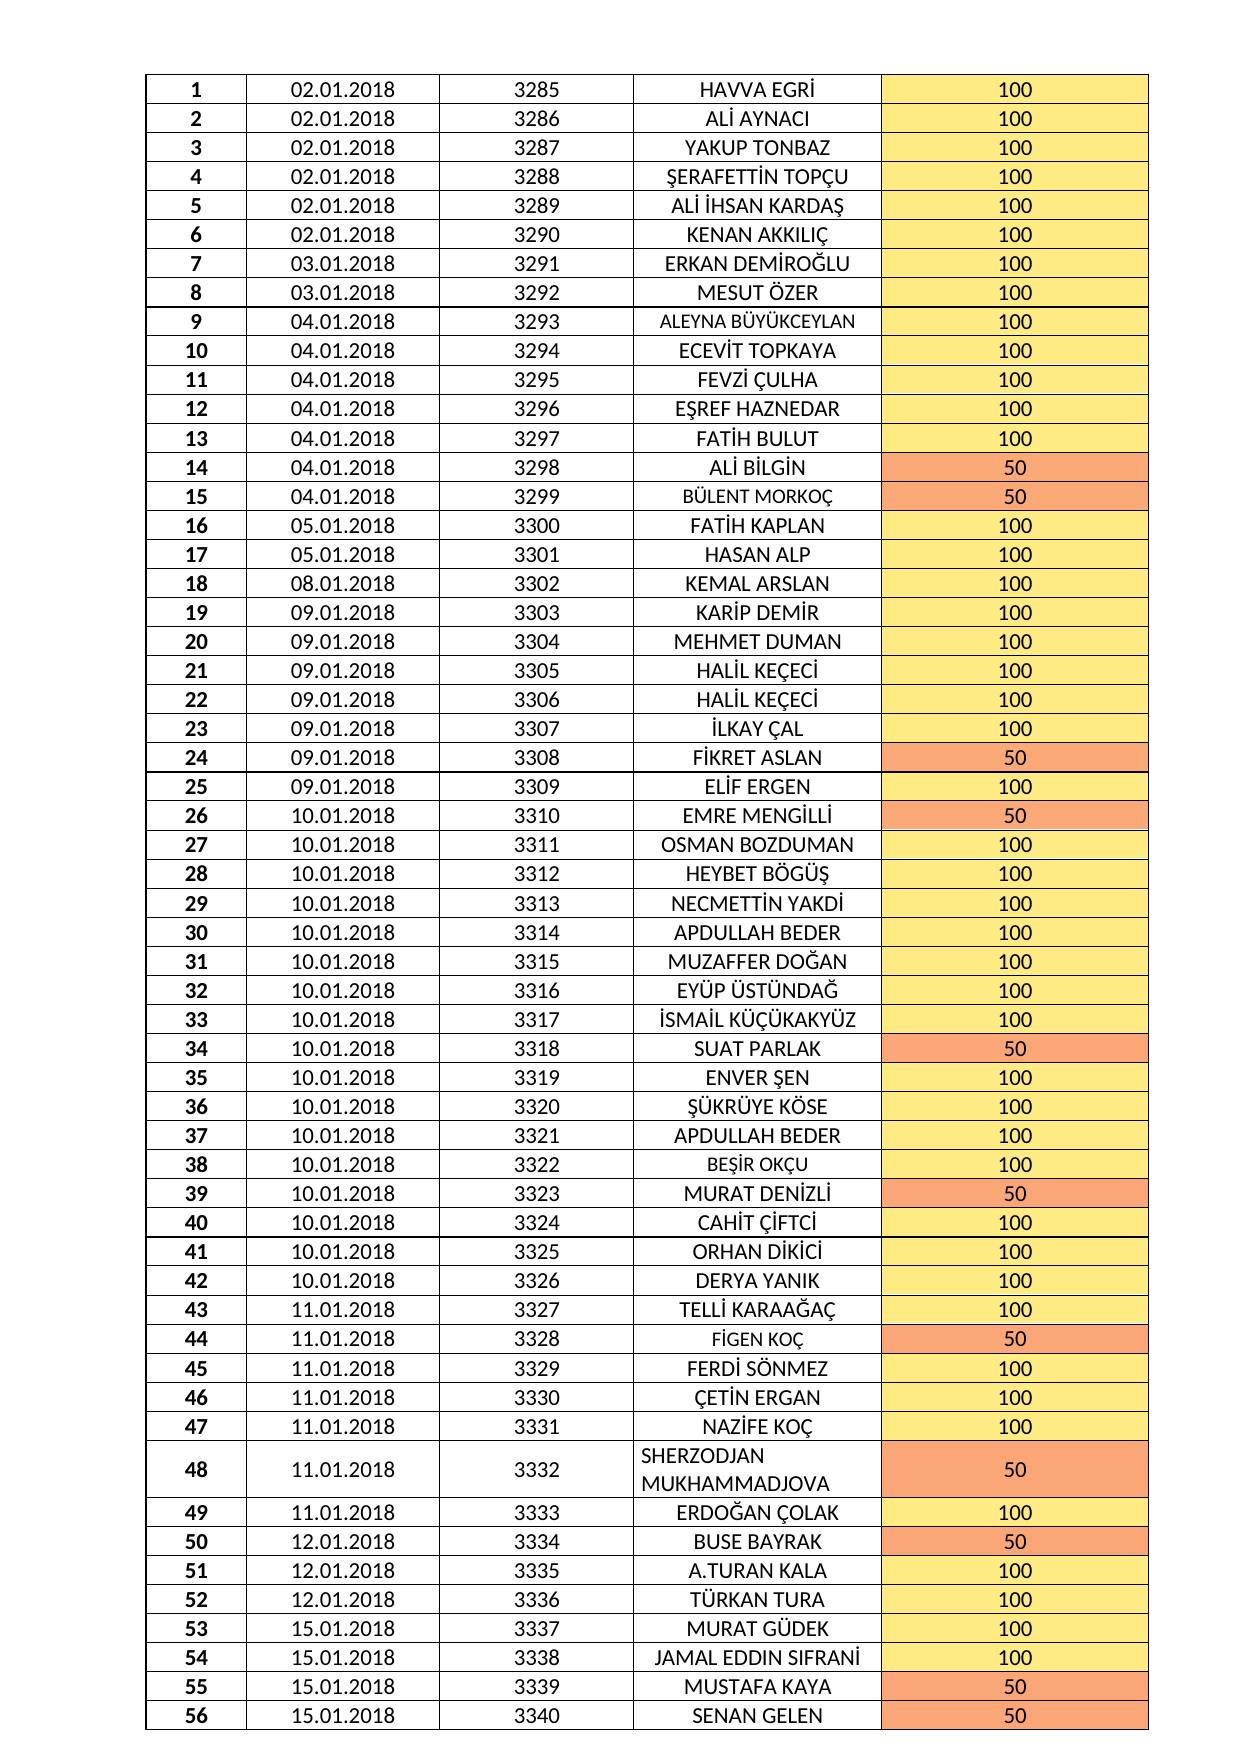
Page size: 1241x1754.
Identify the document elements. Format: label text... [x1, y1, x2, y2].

table_cell 100 [882, 220, 1148, 248]
table_cell 100 [882, 162, 1148, 190]
table_cell TÜRKAN TURA [634, 1585, 881, 1613]
table_cell ALİ BİLGİN [634, 453, 881, 481]
table_cell 10.01.2018 [247, 1034, 439, 1062]
table_cell 43 [147, 1296, 246, 1323]
table_cell NAZİFE KOÇ [634, 1412, 881, 1440]
table_cell 21 [147, 656, 246, 684]
table_cell 100 [882, 773, 1148, 800]
table_cell 3298 [440, 453, 633, 481]
table_cell 02.01.2018 [247, 220, 439, 248]
table_cell 50 [882, 801, 1148, 829]
table_cell 31 [147, 947, 246, 975]
table_cell 47 [147, 1412, 246, 1440]
table_cell 3296 [440, 395, 633, 423]
table_cell MURAT DENİZLİ [634, 1179, 881, 1207]
table_cell MURAT GÜDEK [634, 1614, 881, 1642]
table_cell 52 [147, 1585, 246, 1613]
table_cell 3321 [440, 1121, 633, 1149]
table_cell 3301 [440, 540, 633, 568]
table_cell MESUT ÖZER [634, 278, 881, 306]
table_cell 50 [882, 1441, 1148, 1497]
table_cell 05.01.2018 [247, 540, 439, 568]
table_cell FİKRET ASLAN [634, 743, 881, 771]
table_cell 3330 [440, 1383, 633, 1411]
table_header 100 [882, 75, 1148, 103]
table_cell APDULLAH BEDER [634, 1121, 881, 1149]
table_cell 10 [147, 336, 246, 364]
table_cell 49 [147, 1498, 246, 1526]
table_cell BUSE BAYRAK [634, 1527, 881, 1555]
table_cell 15.01.2018 [247, 1643, 439, 1671]
table_cell 02.01.2018 [247, 162, 439, 190]
table_cell 10.01.2018 [247, 860, 439, 888]
table_cell 3293 [440, 308, 633, 335]
table_cell 37 [147, 1121, 246, 1149]
table_cell TELLİ KARAAĞAÇ [634, 1296, 881, 1323]
table_cell 100 [882, 104, 1148, 132]
table_cell 04.01.2018 [247, 453, 439, 481]
table_cell 3315 [440, 947, 633, 975]
table_cell 100 [882, 1005, 1148, 1033]
table_cell 04.01.2018 [247, 424, 439, 452]
table_cell 3311 [440, 831, 633, 858]
table_cell 44 [147, 1325, 246, 1353]
table_cell 3308 [440, 743, 633, 771]
table_cell 3340 [440, 1701, 633, 1729]
table_cell 02.01.2018 [247, 191, 439, 219]
table_cell ALİ İHSAN KARDAŞ [634, 191, 881, 219]
table_cell 28 [147, 860, 246, 888]
table_cell BEŞİR OKÇU [634, 1150, 881, 1178]
table_cell 14 [147, 453, 246, 481]
table_header HAVVA EGRİ [634, 75, 881, 103]
table_cell 04.01.2018 [247, 308, 439, 335]
table_cell 09.01.2018 [247, 714, 439, 742]
table_cell 3325 [440, 1238, 633, 1265]
table_cell 7 [147, 249, 246, 277]
table_cell 100 [882, 831, 1148, 858]
table_cell 09.01.2018 [247, 743, 439, 771]
table_cell KENAN AKKILIÇ [634, 220, 881, 248]
table_cell 50 [882, 743, 1148, 771]
table_cell 19 [147, 598, 246, 626]
table_cell 6 [147, 220, 246, 248]
table_cell 11.01.2018 [247, 1383, 439, 1411]
table_cell ENVER ŞEN [634, 1063, 881, 1091]
table_cell 3312 [440, 860, 633, 888]
table_cell FEVZİ ÇULHA [634, 366, 881, 393]
table_cell 30 [147, 918, 246, 946]
table_cell 56 [147, 1701, 246, 1729]
table_cell SUAT PARLAK [634, 1034, 881, 1062]
table_cell 3297 [440, 424, 633, 452]
table_cell 3317 [440, 1005, 633, 1033]
table_cell 39 [147, 1179, 246, 1207]
table_cell 10.01.2018 [247, 947, 439, 975]
table_cell 16 [147, 511, 246, 539]
table_cell 27 [147, 831, 246, 858]
table_cell KEMAL ARSLAN [634, 569, 881, 597]
table_header 02.01.2018 [247, 75, 439, 103]
table_cell 24 [147, 743, 246, 771]
table_cell 100 [882, 1121, 1148, 1149]
table_cell 11.01.2018 [247, 1412, 439, 1440]
table_cell 17 [147, 540, 246, 568]
table_cell 4 [147, 162, 246, 190]
table_cell 50 [882, 1672, 1148, 1700]
table_cell 3291 [440, 249, 633, 277]
table_cell 29 [147, 889, 246, 917]
table_cell 11.01.2018 [247, 1354, 439, 1382]
table_cell 3322 [440, 1150, 633, 1178]
table_cell OSMAN BOZDUMAN [634, 831, 881, 858]
table_cell 3326 [440, 1266, 633, 1294]
table_cell HALİL KEÇECİ [634, 656, 881, 684]
table_cell 04.01.2018 [247, 366, 439, 393]
table_cell 100 [882, 1585, 1148, 1613]
table_cell 20 [147, 627, 246, 655]
table_cell 10.01.2018 [247, 1238, 439, 1265]
table_cell ORHAN DİKİCİ [634, 1238, 881, 1265]
table_cell 10.01.2018 [247, 918, 439, 946]
table_cell 100 [882, 1150, 1148, 1178]
table_cell FATİH KAPLAN [634, 511, 881, 539]
table_cell 11.01.2018 [247, 1498, 439, 1526]
table_cell HASAN ALP [634, 540, 881, 568]
table_cell 3335 [440, 1556, 633, 1584]
table_cell 3337 [440, 1614, 633, 1642]
table_cell ŞÜKRÜYE KÖSE [634, 1092, 881, 1120]
table_cell 100 [882, 540, 1148, 568]
table_cell 3287 [440, 133, 633, 161]
table_cell 50 [882, 1527, 1148, 1555]
table_cell 3339 [440, 1672, 633, 1700]
table_cell 50 [882, 453, 1148, 481]
table_cell 10.01.2018 [247, 889, 439, 917]
table_cell A.TURAN KALA [634, 1556, 881, 1584]
table_cell 38 [147, 1150, 246, 1178]
table_header 3285 [440, 75, 633, 103]
table_cell 5 [147, 191, 246, 219]
table_cell 100 [882, 569, 1148, 597]
table_cell ÇETİN ERGAN [634, 1383, 881, 1411]
table_cell 100 [882, 976, 1148, 1004]
table_cell 40 [147, 1208, 246, 1236]
table_cell 50 [882, 1701, 1148, 1729]
table_cell 36 [147, 1092, 246, 1120]
table_cell 100 [882, 336, 1148, 364]
table_cell 10.01.2018 [247, 1150, 439, 1178]
table_cell DERYA YANIK [634, 1266, 881, 1294]
table_cell 3292 [440, 278, 633, 306]
table_cell 3294 [440, 336, 633, 364]
table_cell EMRE MENGİLLİ [634, 801, 881, 829]
table_cell İLKAY ÇAL [634, 714, 881, 742]
table_cell 3303 [440, 598, 633, 626]
table_cell 100 [882, 308, 1148, 335]
table_cell 3310 [440, 801, 633, 829]
table_cell ELİF ERGEN [634, 773, 881, 800]
table_cell 11.01.2018 [247, 1296, 439, 1323]
table_cell 3319 [440, 1063, 633, 1091]
table_cell 100 [882, 947, 1148, 975]
table_cell 100 [882, 395, 1148, 423]
table_cell İSMAİL KÜÇÜKAKYÜZ [634, 1005, 881, 1033]
table_cell 100 [882, 598, 1148, 626]
table_cell 05.01.2018 [247, 511, 439, 539]
table_cell ECEVİT TOPKAYA [634, 336, 881, 364]
table_cell 3327 [440, 1296, 633, 1323]
table_cell 22 [147, 685, 246, 713]
table_cell 41 [147, 1238, 246, 1265]
table_cell 3289 [440, 191, 633, 219]
table_cell 3316 [440, 976, 633, 1004]
table_cell 33 [147, 1005, 246, 1033]
table_cell 3288 [440, 162, 633, 190]
table_cell 100 [882, 133, 1148, 161]
table_cell 09.01.2018 [247, 598, 439, 626]
table_cell 10.01.2018 [247, 976, 439, 1004]
table_cell 50 [882, 1179, 1148, 1207]
table_cell 3313 [440, 889, 633, 917]
table_cell 10.01.2018 [247, 801, 439, 829]
table_cell 100 [882, 1063, 1148, 1091]
table_cell APDULLAH BEDER [634, 918, 881, 946]
table_cell 100 [882, 1296, 1148, 1323]
table_cell 11.01.2018 [247, 1325, 439, 1353]
table_cell 3329 [440, 1354, 633, 1382]
table_cell 3314 [440, 918, 633, 946]
table_cell 100 [882, 1092, 1148, 1120]
table_cell 3304 [440, 627, 633, 655]
table_cell MUZAFFER DOĞAN [634, 947, 881, 975]
table_cell 42 [147, 1266, 246, 1294]
table_cell 100 [882, 191, 1148, 219]
table_cell 100 [882, 1556, 1148, 1584]
table_cell 25 [147, 773, 246, 800]
table_cell 12.01.2018 [247, 1556, 439, 1584]
table_cell 3338 [440, 1643, 633, 1671]
table_cell 09.01.2018 [247, 773, 439, 800]
table_cell 09.01.2018 [247, 685, 439, 713]
table_cell 9 [147, 308, 246, 335]
table_cell 100 [882, 1383, 1148, 1411]
table_header 1 [147, 75, 246, 103]
table_cell 45 [147, 1354, 246, 1382]
table_cell 10.01.2018 [247, 1266, 439, 1294]
table_cell 15.01.2018 [247, 1701, 439, 1729]
table_cell 100 [882, 366, 1148, 393]
table_cell 08.01.2018 [247, 569, 439, 597]
table_cell SHERZODJAN MUKHAMMADJOVA [634, 1441, 881, 1497]
table_cell 100 [882, 1354, 1148, 1382]
table_cell MEHMET DUMAN [634, 627, 881, 655]
table_cell ALİ AYNACI [634, 104, 881, 132]
table_cell 50 [882, 1034, 1148, 1062]
table_cell ERDOĞAN ÇOLAK [634, 1498, 881, 1526]
table_cell 23 [147, 714, 246, 742]
table_cell 09.01.2018 [247, 656, 439, 684]
table_cell 3295 [440, 366, 633, 393]
table_cell 02.01.2018 [247, 104, 439, 132]
table_cell 3318 [440, 1034, 633, 1062]
table_cell 03.01.2018 [247, 278, 439, 306]
table_cell FERDİ SÖNMEZ [634, 1354, 881, 1382]
table_cell 04.01.2018 [247, 482, 439, 510]
table_cell 15.01.2018 [247, 1614, 439, 1642]
table_cell 3324 [440, 1208, 633, 1236]
table_cell 3334 [440, 1527, 633, 1555]
table_cell 100 [882, 424, 1148, 452]
table_cell 3305 [440, 656, 633, 684]
table_cell 12 [147, 395, 246, 423]
table_cell JAMAL EDDIN SIFRANİ [634, 1643, 881, 1671]
table_cell CAHİT ÇİFTCİ [634, 1208, 881, 1236]
table_cell 3299 [440, 482, 633, 510]
table_cell 15.01.2018 [247, 1672, 439, 1700]
table_cell 100 [882, 860, 1148, 888]
table_cell 10.01.2018 [247, 1063, 439, 1091]
table_cell ALEYNA BÜYÜKCEYLAN [634, 308, 881, 335]
table_cell ERKAN DEMİROĞLU [634, 249, 881, 277]
table_cell 100 [882, 918, 1148, 946]
table_cell NECMETTİN YAKDİ [634, 889, 881, 917]
table_cell 3309 [440, 773, 633, 800]
table_cell 48 [147, 1441, 246, 1497]
table_cell 11.01.2018 [247, 1441, 439, 1497]
table_cell 34 [147, 1034, 246, 1062]
table_cell FATİH BULUT [634, 424, 881, 452]
table_cell 26 [147, 801, 246, 829]
table_cell 3328 [440, 1325, 633, 1353]
table_cell 3323 [440, 1179, 633, 1207]
table_cell 35 [147, 1063, 246, 1091]
table_cell 51 [147, 1556, 246, 1584]
table_cell SENAN GELEN [634, 1701, 881, 1729]
table_cell 100 [882, 1412, 1148, 1440]
table_cell 04.01.2018 [247, 336, 439, 364]
table_cell EŞREF HAZNEDAR [634, 395, 881, 423]
table_cell 3302 [440, 569, 633, 597]
table_cell 04.01.2018 [247, 395, 439, 423]
table_cell 3 [147, 133, 246, 161]
table_cell BÜLENT MORKOÇ [634, 482, 881, 510]
table_cell 15 [147, 482, 246, 510]
table_cell HALİL KEÇECİ [634, 685, 881, 713]
table_cell 54 [147, 1643, 246, 1671]
table_cell 100 [882, 1498, 1148, 1526]
table_cell 09.01.2018 [247, 627, 439, 655]
table_cell 32 [147, 976, 246, 1004]
table_cell 3336 [440, 1585, 633, 1613]
table_cell 55 [147, 1672, 246, 1700]
table_cell 10.01.2018 [247, 1179, 439, 1207]
table_cell 100 [882, 889, 1148, 917]
table_cell 3307 [440, 714, 633, 742]
table_cell 10.01.2018 [247, 831, 439, 858]
table_cell 3332 [440, 1441, 633, 1497]
table_cell 3320 [440, 1092, 633, 1120]
table_cell MUSTAFA KAYA [634, 1672, 881, 1700]
table_cell FİGEN KOÇ [634, 1325, 881, 1353]
table_cell 10.01.2018 [247, 1121, 439, 1149]
table_cell 100 [882, 1614, 1148, 1642]
table_cell 3306 [440, 685, 633, 713]
table_cell 10.01.2018 [247, 1208, 439, 1236]
table_cell 12.01.2018 [247, 1527, 439, 1555]
table_cell 100 [882, 249, 1148, 277]
table_cell 50 [882, 482, 1148, 510]
table_cell 46 [147, 1383, 246, 1411]
table_cell 03.01.2018 [247, 249, 439, 277]
table_cell 3331 [440, 1412, 633, 1440]
table_cell ŞERAFETTİN TOPÇU [634, 162, 881, 190]
table_cell EYÜP ÜSTÜNDAĞ [634, 976, 881, 1004]
table_cell 12.01.2018 [247, 1585, 439, 1613]
table_cell 02.01.2018 [247, 133, 439, 161]
table_cell 100 [882, 656, 1148, 684]
table_cell 3290 [440, 220, 633, 248]
table_cell 50 [882, 1325, 1148, 1353]
table_cell 100 [882, 685, 1148, 713]
table_cell 100 [882, 1643, 1148, 1671]
table_cell 8 [147, 278, 246, 306]
table_cell 10.01.2018 [247, 1092, 439, 1120]
table_cell 100 [882, 1238, 1148, 1265]
table_cell 100 [882, 714, 1148, 742]
table_cell 53 [147, 1614, 246, 1642]
table_cell 100 [882, 1208, 1148, 1236]
table_cell 100 [882, 1266, 1148, 1294]
table_cell 100 [882, 627, 1148, 655]
table_cell 3300 [440, 511, 633, 539]
table_cell 13 [147, 424, 246, 452]
table_cell YAKUP TONBAZ [634, 133, 881, 161]
table_cell HEYBET BÖGÜŞ [634, 860, 881, 888]
table_cell 100 [882, 278, 1148, 306]
table_cell 50 [147, 1527, 246, 1555]
table_cell KARİP DEMİR [634, 598, 881, 626]
table_cell 100 [882, 511, 1148, 539]
table_cell 3286 [440, 104, 633, 132]
table_cell 2 [147, 104, 246, 132]
table_cell 11 [147, 366, 246, 393]
table_cell 10.01.2018 [247, 1005, 439, 1033]
table_cell 18 [147, 569, 246, 597]
table_cell 3333 [440, 1498, 633, 1526]
